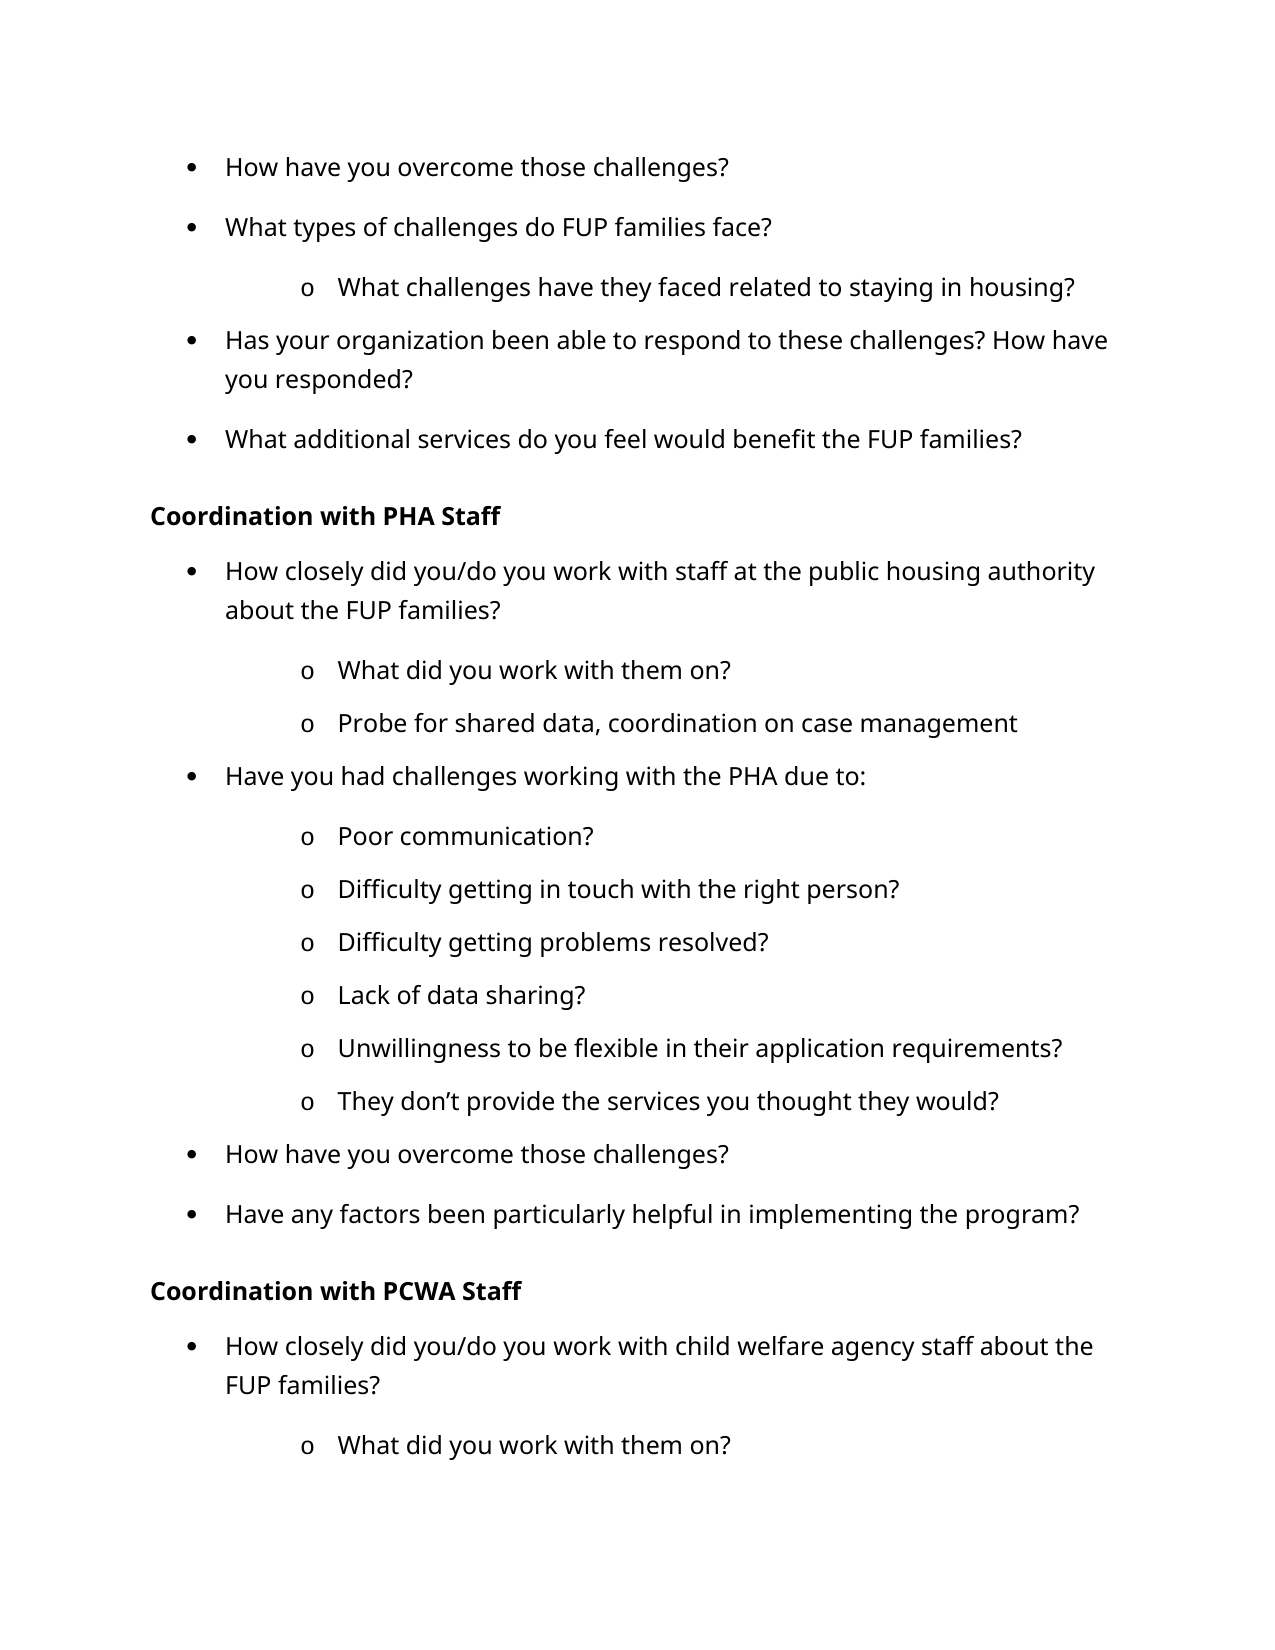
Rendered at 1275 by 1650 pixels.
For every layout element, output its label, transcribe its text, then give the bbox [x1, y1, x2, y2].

list Difficulty getting problems resolved? [300, 925, 1125, 959]
list How have you overcome those challenges? [187, 1137, 1125, 1171]
list Poor communication? [300, 819, 1125, 853]
list What did you work with them on? [300, 653, 1125, 687]
list How have you overcome those challenges? [187, 150, 1125, 184]
list Unwillingness to be flexible in their application requirements? [300, 1031, 1125, 1065]
list How closely did you/do you work with child welfare agency staff about the FUP families? [187, 1329, 1125, 1402]
subtitle Coordination with PCWA Staff [150, 1274, 1125, 1308]
list Difficulty getting in touch with the right person? [300, 872, 1125, 906]
subtitle Coordination with PHA Staff [150, 499, 1125, 533]
list Lack of data sharing? [300, 978, 1125, 1012]
list How closely did you/do you work with staff at the public housing authority about the FUP families? [187, 554, 1125, 627]
list Has your organization been able to respond to these challenges? How have you responded? [187, 323, 1125, 396]
list Probe for shared data, coordination on case management [300, 706, 1125, 740]
list What did you work with them on? [300, 1428, 1125, 1462]
list They don’t provide the services you thought they would? [300, 1084, 1125, 1118]
list What additional services do you feel would benefit the FUP families? [187, 422, 1125, 456]
list What types of challenges do FUP families face? [187, 210, 1125, 244]
list Have you had challenges working with the PHA due to: [187, 759, 1125, 793]
list What challenges have they faced related to staying in housing? [300, 270, 1125, 304]
list Have any factors been particularly helpful in implementing the program? [187, 1197, 1125, 1231]
